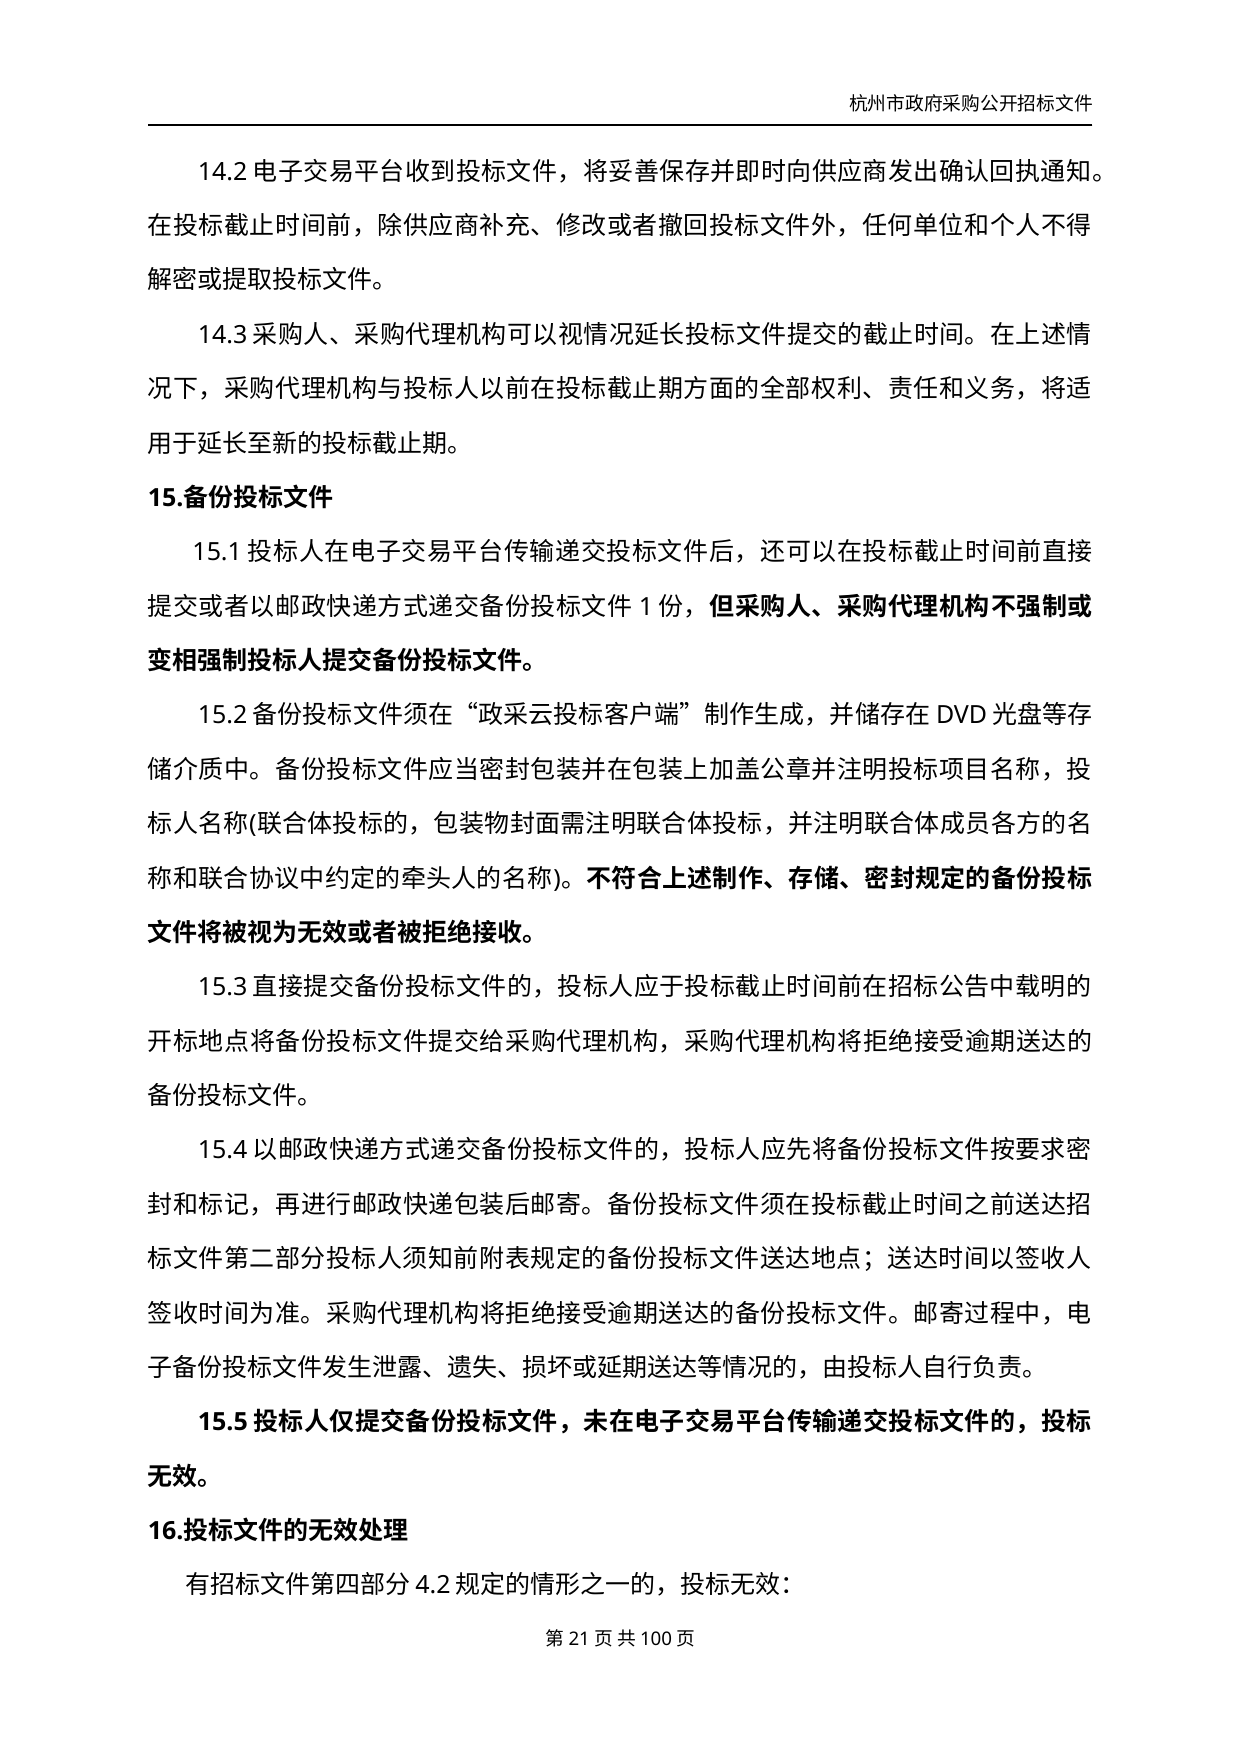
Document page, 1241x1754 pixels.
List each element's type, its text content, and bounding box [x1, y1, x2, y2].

text 15.2备份投标文件须在“政采云投标客户端”制作生成，并储存在DVD光盘等存储介质中。备份投标文件应当密封包装并在包装上加盖公章并注明投标项目名称，投标人名称(联合体投标的，包装物封面需注明联合体投标，并注明联合体成员各方的名称和联合协议中约定的牵头人的名称)。不符合上述制作、存储、密封规定的备份投标文件将被视为无效或者被拒绝接收。 [148, 695, 1092, 949]
text 14.3采购人、采购代理机构可以视情况延长投标文件提交的截止时间。在上述情况下，采购代理机构与投标人以前在投标截止期方面的全部权利、责任和义务，将适用于延长至新的投标截止期。 [148, 314, 1092, 459]
text 16.投标文件的无效处理 [148, 1511, 1092, 1547]
text 15.3直接提交备份投标文件的，投标人应于投标截止时间前在招标公告中载明的开标地点将备份投标文件提交给采购代理机构，采购代理机构将拒绝接受逾期送达的备份投标文件。 [148, 967, 1092, 1112]
text 15.4以邮政快递方式递交备份投标文件的，投标人应先将备份投标文件按要求密封和标记，再进行邮政快递包装后邮寄。备份投标文件须在投标截止时间之前送达招标文件第二部分投标人须知前附表规定的备份投标文件送达地点；送达时间以签收人签收时间为准。采购代理机构将拒绝接受逾期送达的备份投标文件。邮寄过程中，电子备份投标文件发生泄露、遗失、损坏或延期送达等情况的，由投标人自行负责。 [148, 1130, 1092, 1384]
text 15.1投标人在电子交易平台传输递交投标文件后，还可以在投标截止时间前直接提交或者以邮政快递方式递交备份投标文件1份，但采购人、采购代理机构不强制或变相强制投标人提交备份投标文件。 [148, 532, 1092, 677]
text 15.5投标人仅提交备份投标文件，未在电子交易平台传输递交投标文件的，投标无效。 [148, 1402, 1092, 1492]
text 有招标文件第四部分4.2规定的情形之一的，投标无效： [148, 1565, 1092, 1601]
text 14.2电子交易平台收到投标文件，将妥善保存并即时向供应商发出确认回执通知。在投标截止时间前，除供应商补充、修改或者撤回投标文件外，任何单位和个人不得解密或提取投标文件。 [148, 151, 1092, 296]
text 15.备份投标文件 [148, 477, 1092, 514]
